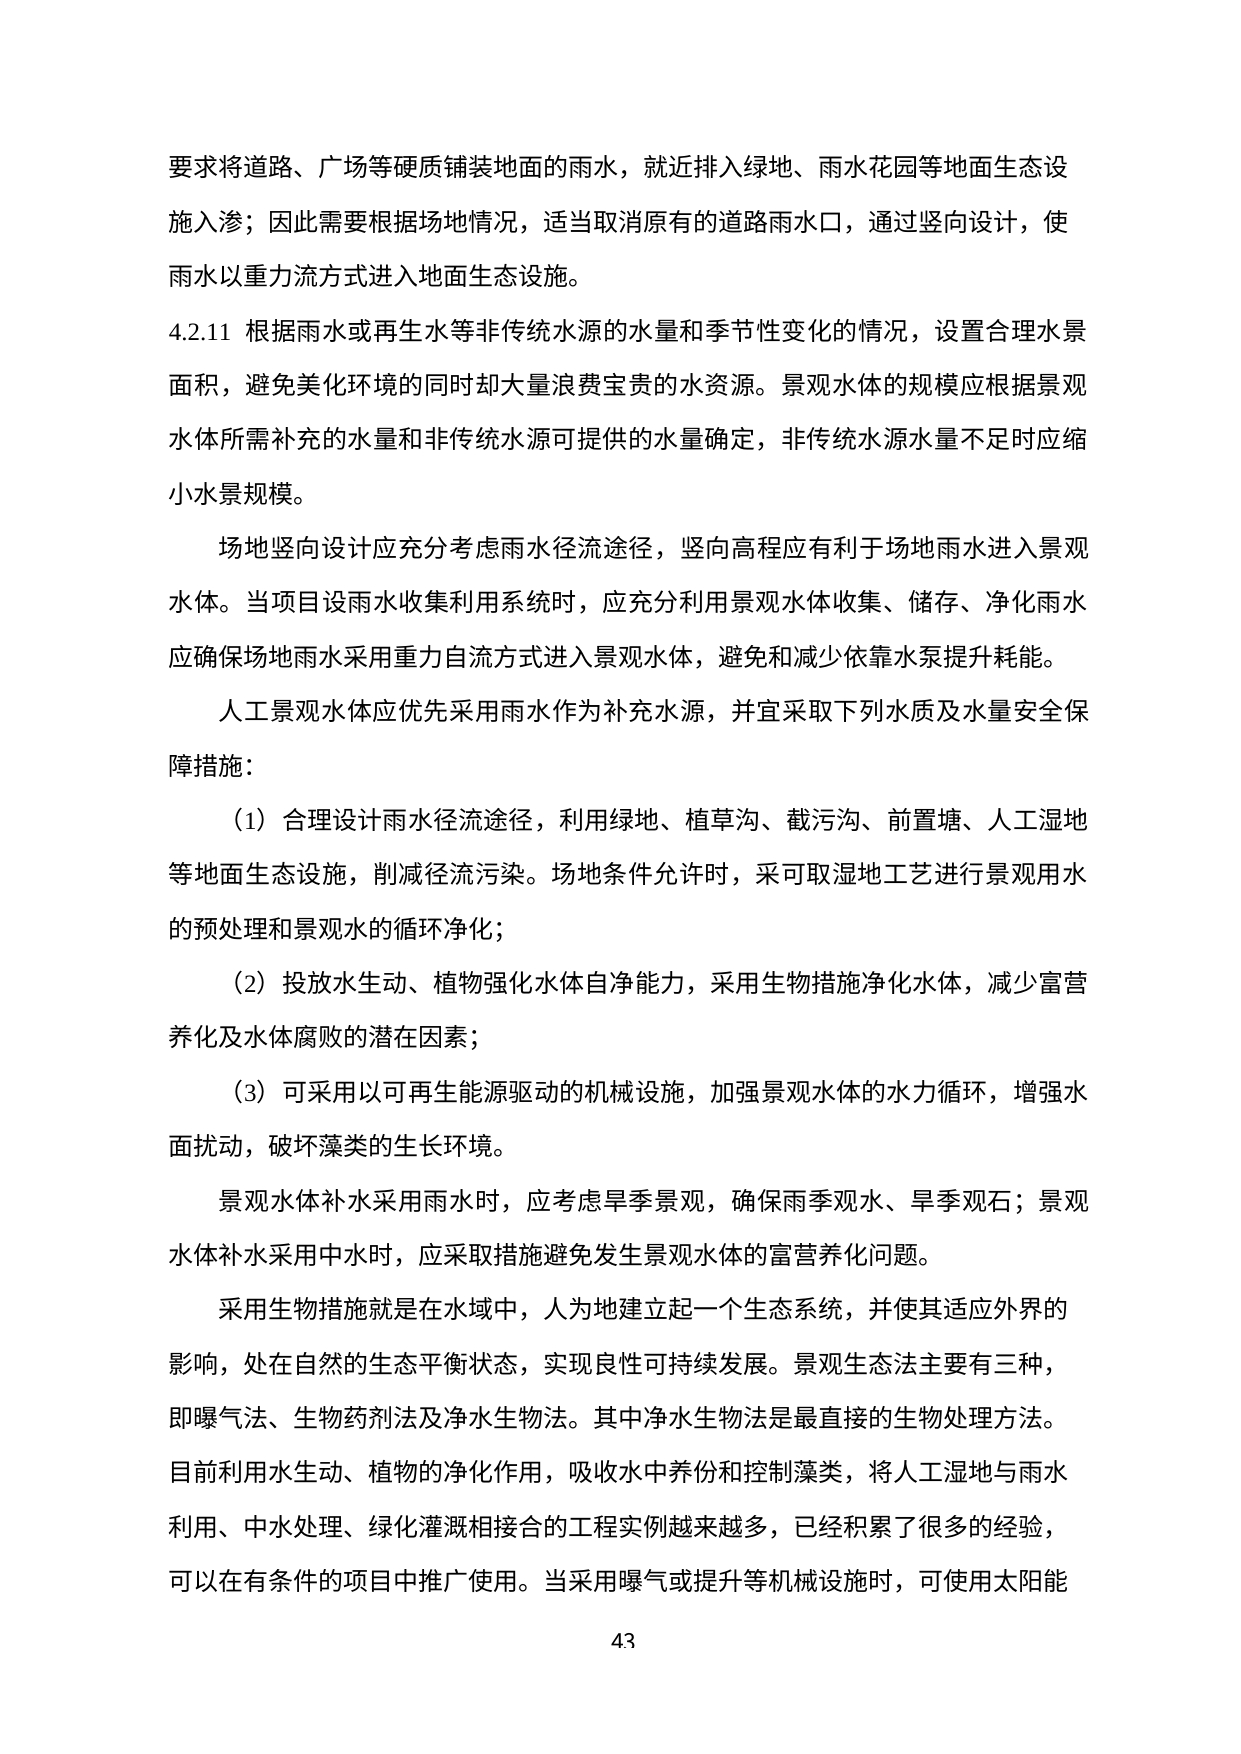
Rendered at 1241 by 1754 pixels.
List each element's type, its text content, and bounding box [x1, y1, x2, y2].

text 4.2.11 根据雨水或再生水等非传统水源的水量和季节性变化的情况，设置合理水景面积，避免美化环境的同时却大量浪费宝贵的水资源。景观水体的规模应根据景观水体所需补充的水量和非传统水源可提供的水量确定，非传统水源水量不足时应缩小水景规模。 [169, 311, 1090, 510]
text 场地竖向设计应充分考虑雨水径流途径，竖向高程应有利于场地雨水进入景观水体。当项目设雨水收集利用系统时，应充分利用景观水体收集、储存、净化雨水，应确保场地雨水采用重力自流方式进入景观水体，避免和减少依靠水泵提升耗能。 [169, 528, 1090, 673]
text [169, 148, 1090, 293]
text 景观水体补水采用雨水时，应考虑旱季景观，确保雨季观水、旱季观石；景观水体补水采用中水时，应采取措施避免发生景观水体的富营养化问题。 [169, 1181, 1090, 1272]
text （2）投放水生动、植物强化水体自净能力，采用生物措施净化水体，减少富营养化及水体腐败的潜在因素； [169, 963, 1090, 1054]
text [169, 1290, 1090, 1598]
text （3）可采用以可再生能源驱动的机械设施，加强景观水体的水力循环，增强水面扰动，破坏藻类的生长环境。 [169, 1072, 1090, 1163]
text （1）合理设计雨水径流途径，利用绿地、植草沟、截污沟、前置塘、人工湿地等地面生态设施，削减径流污染。场地条件允许时，采可取湿地工艺进行景观用水的预处理和景观水的循环净化； [169, 800, 1090, 945]
text 人工景观水体应优先采用雨水作为补充水源，并宜采取下列水质及水量安全保障措施： [169, 692, 1090, 782]
